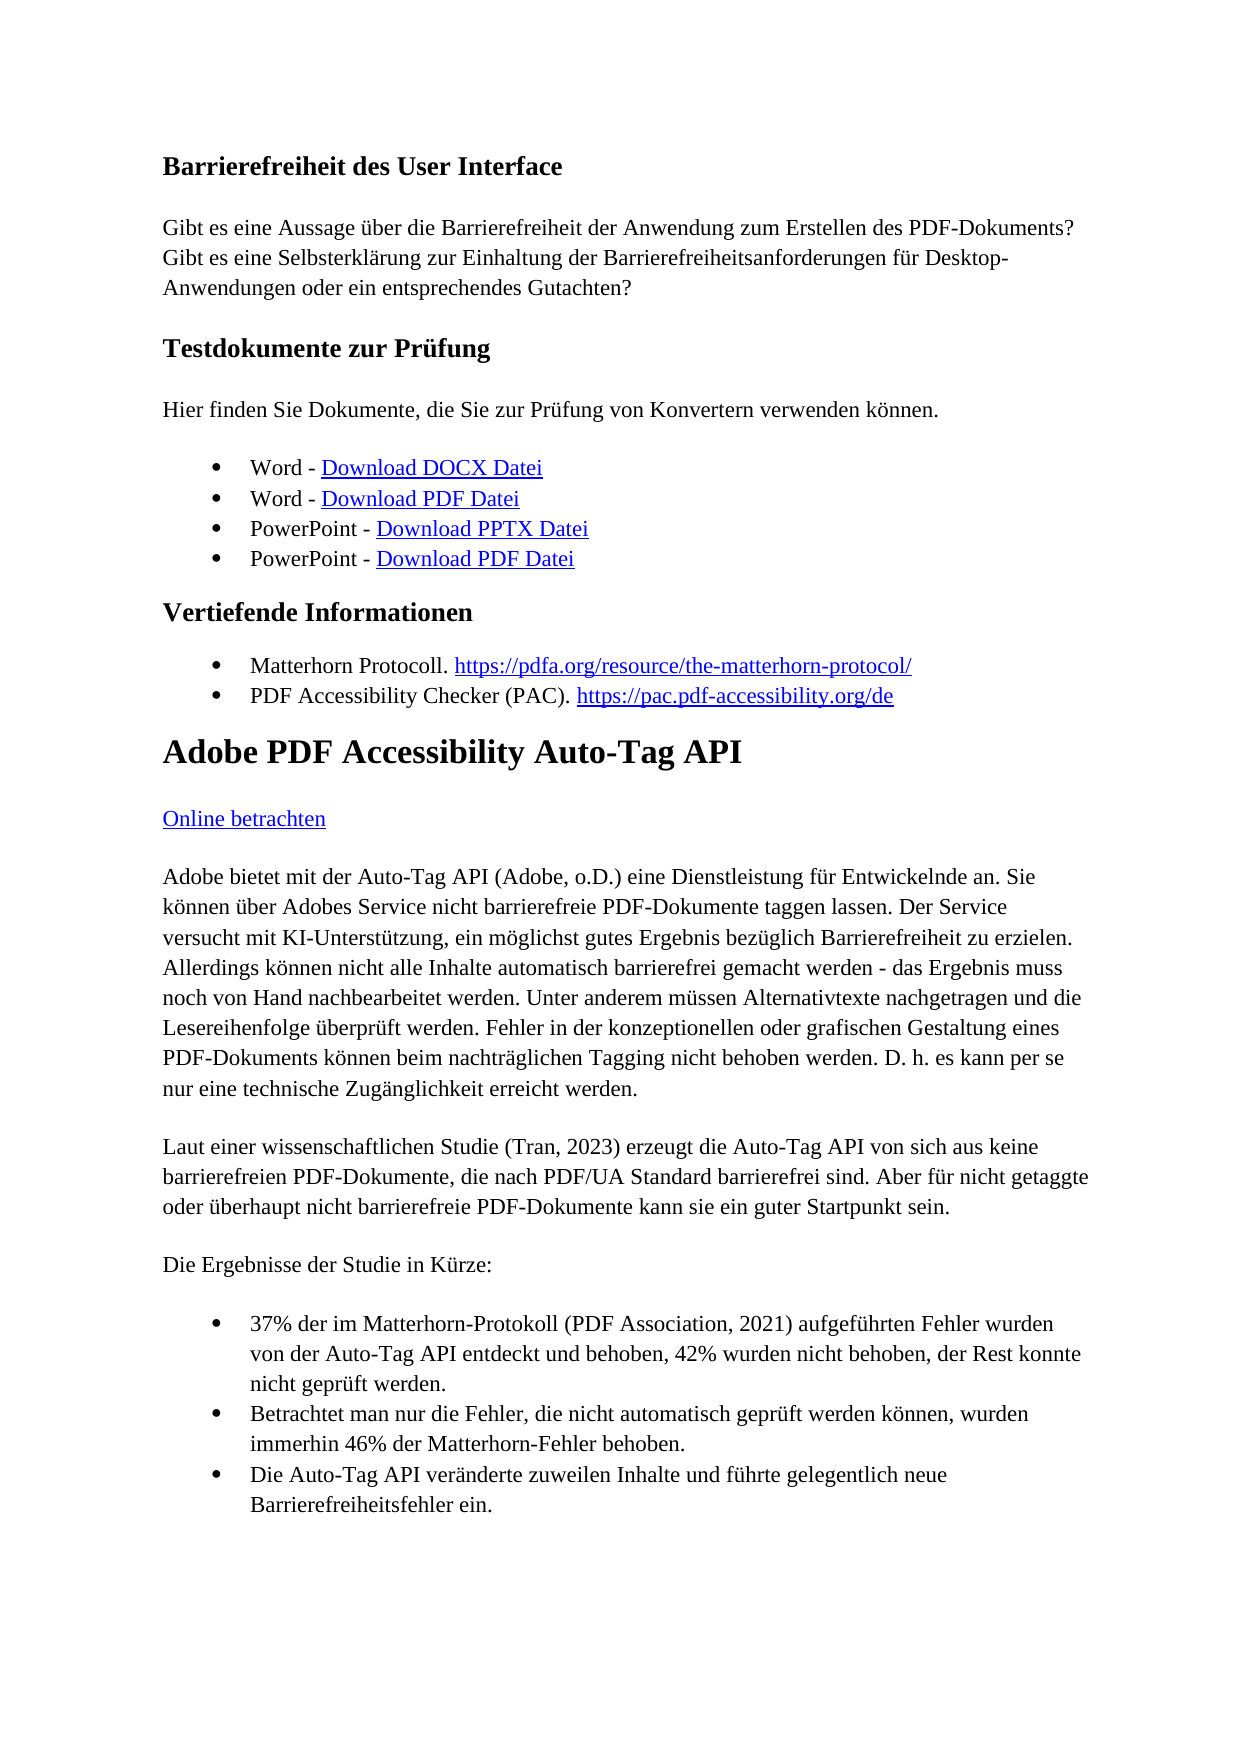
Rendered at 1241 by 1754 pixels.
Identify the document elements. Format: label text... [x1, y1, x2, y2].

list Betrachtet man nur die Fehler, die nicht automatisch geprüft werden können, wurden immerhin 46% der Matterhorn-Fehler behoben. [212, 1400, 1090, 1457]
list Word - Download PDF Datei [212, 484, 1090, 511]
subtitle Testdokumente zur Prüfung [162, 332, 1090, 363]
text Laut einer wissenschaftlichen Studie (Tran, 2023) erzeugt die Auto-Tag API von sich aus keine barrierefreien PDF-Dokumente, die nach PDF/UA Standard barrierefrei sind. Aber für nicht getaggte oder überhaupt nicht barrierefreie PDF-Dokumente kann sie ein guter Startpunkt sein. [162, 1133, 1090, 1219]
subtitle Adobe PDF Accessibility Auto-Tag API [162, 732, 1090, 771]
text Gibt es eine Aussage über die Barrierefreiheit der Anwendung zum Erstellen des PDF-Dokuments? Gibt es eine Selbsterklärung zur Einhaltung der Barrierefreiheitsanforderungen für Desktop-Anwendungen oder ein entsprechendes Gutachten? [162, 214, 1090, 301]
text Online betrachten [162, 805, 1090, 831]
list 37% der im Matterhorn-Protokoll (PDF Association, 2021) aufgeführten Fehler wurden von der Auto-Tag API entdeckt und behoben, 42% wurden nicht behoben, der Rest konnte nicht geprüft werden. [212, 1310, 1090, 1396]
list Die Auto-Tag API veränderte zuweilen Inhalte und führte gelegentlich neue Barrierefreiheitsfehler ein. [212, 1461, 1090, 1517]
subtitle Barrierefreiheit des User Interface [162, 150, 1090, 181]
text Adobe bietet mit der Auto-Tag API (Adobe, o.D.) eine Dienstleistung für Entwickelnde an. Sie können über Adobes Service nicht barrierefreie PDF-Dokumente taggen lassen. Der Service versucht mit KI-Unterstützung, ein möglichst gutes Ergebnis bezüglich Barrierefreiheit zu erzielen. Allerdings können nicht alle Inhalte automatisch barrierefrei gemacht werden - das Ergebnis muss noch von Hand nachbearbeitet werden. Unter anderem müssen Alternativtexte nachgetragen und die Lesereihenfolge überprüft werden. Fehler in der konzeptionellen oder grafischen Gestaltung eines PDF-Dokuments können beim nachträglichen Tagging nicht behoben werden. D. h. es kann per se nur eine technische Zugänglichkeit erreicht werden. [162, 863, 1090, 1101]
list Word - Download DOCX Datei [212, 454, 1090, 481]
text Hier finden Sie Dokumente, die Sie zur Prüfung von Konvertern verwenden können. [162, 396, 1090, 422]
list PowerPoint - Download PDF Datei [212, 545, 1090, 571]
list PDF Accessibility Checker (PAC). https://pac.pdf-accessibility.org/de [212, 683, 1090, 709]
list Matterhorn Protocoll. https://pdfa.org/resource/the-matterhorn-protocol/ [212, 652, 1090, 679]
list PowerPoint - Download PPTX Datei [212, 515, 1090, 541]
text Die Ergebnisse der Studie in Kürze: [162, 1251, 1090, 1278]
subtitle Vertiefende Informationen [162, 596, 1090, 627]
